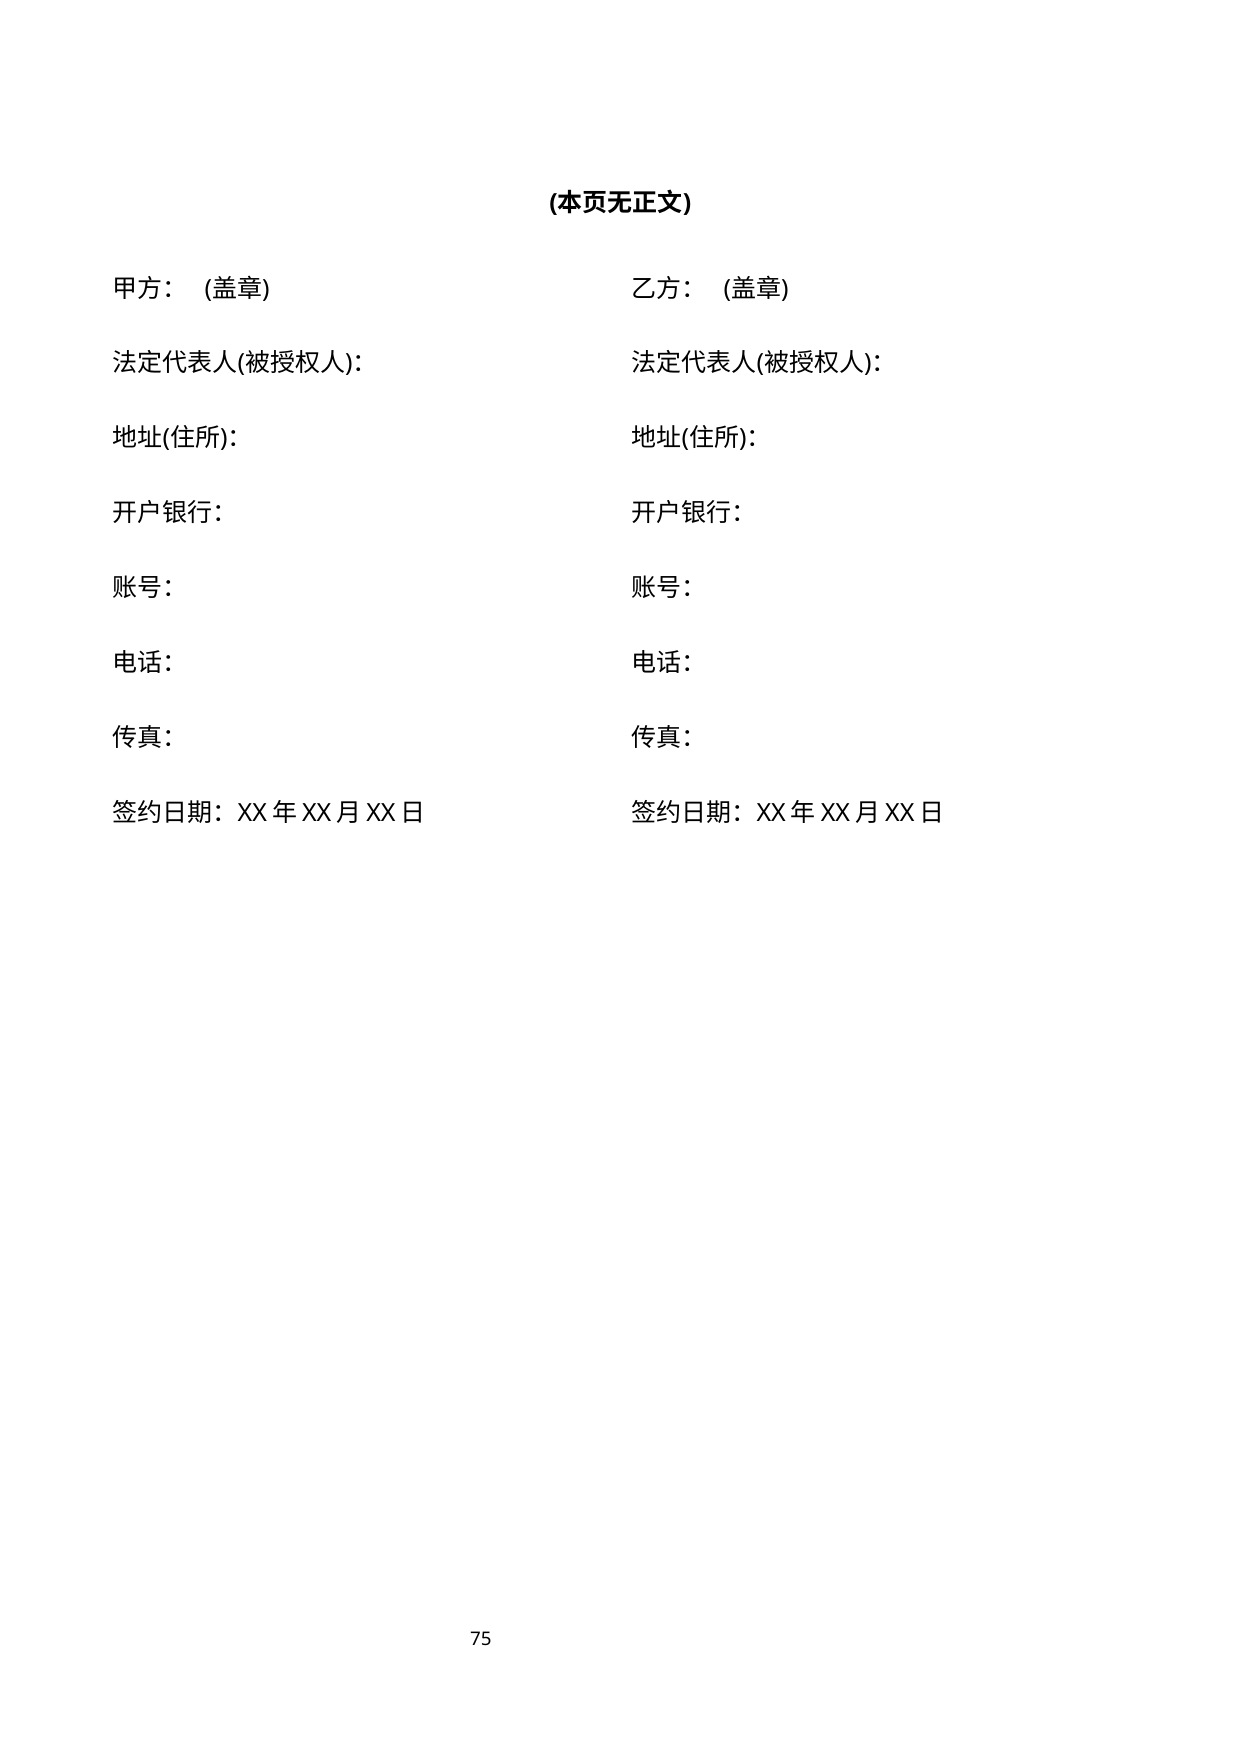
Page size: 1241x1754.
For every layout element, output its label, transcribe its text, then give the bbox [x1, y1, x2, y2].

text (本页无正文) [112, 175, 1128, 221]
table_header 甲方： (盖章) [101, 246, 620, 321]
table_cell 传真： [620, 695, 1139, 770]
table_cell 地址(住所)： [620, 395, 1139, 470]
table_cell 开户银行： [620, 470, 1139, 545]
table_cell 签约日期：XX年XX月XX日 [101, 770, 620, 845]
table_cell 开户银行： [101, 470, 620, 545]
table_cell 法定代表人(被授权人)： [620, 321, 1139, 395]
table_cell 账号： [620, 545, 1139, 620]
table_cell 传真： [101, 695, 620, 770]
table_cell 地址(住所)： [101, 395, 620, 470]
table_cell 账号： [101, 545, 620, 620]
table_header 乙方： (盖章) [620, 246, 1139, 321]
table_cell 电话： [101, 620, 620, 694]
table_cell 签约日期：XX年XX月XX日 [620, 770, 1139, 845]
table_cell 电话： [620, 620, 1139, 694]
table_cell 法定代表人(被授权人)： [101, 321, 620, 395]
